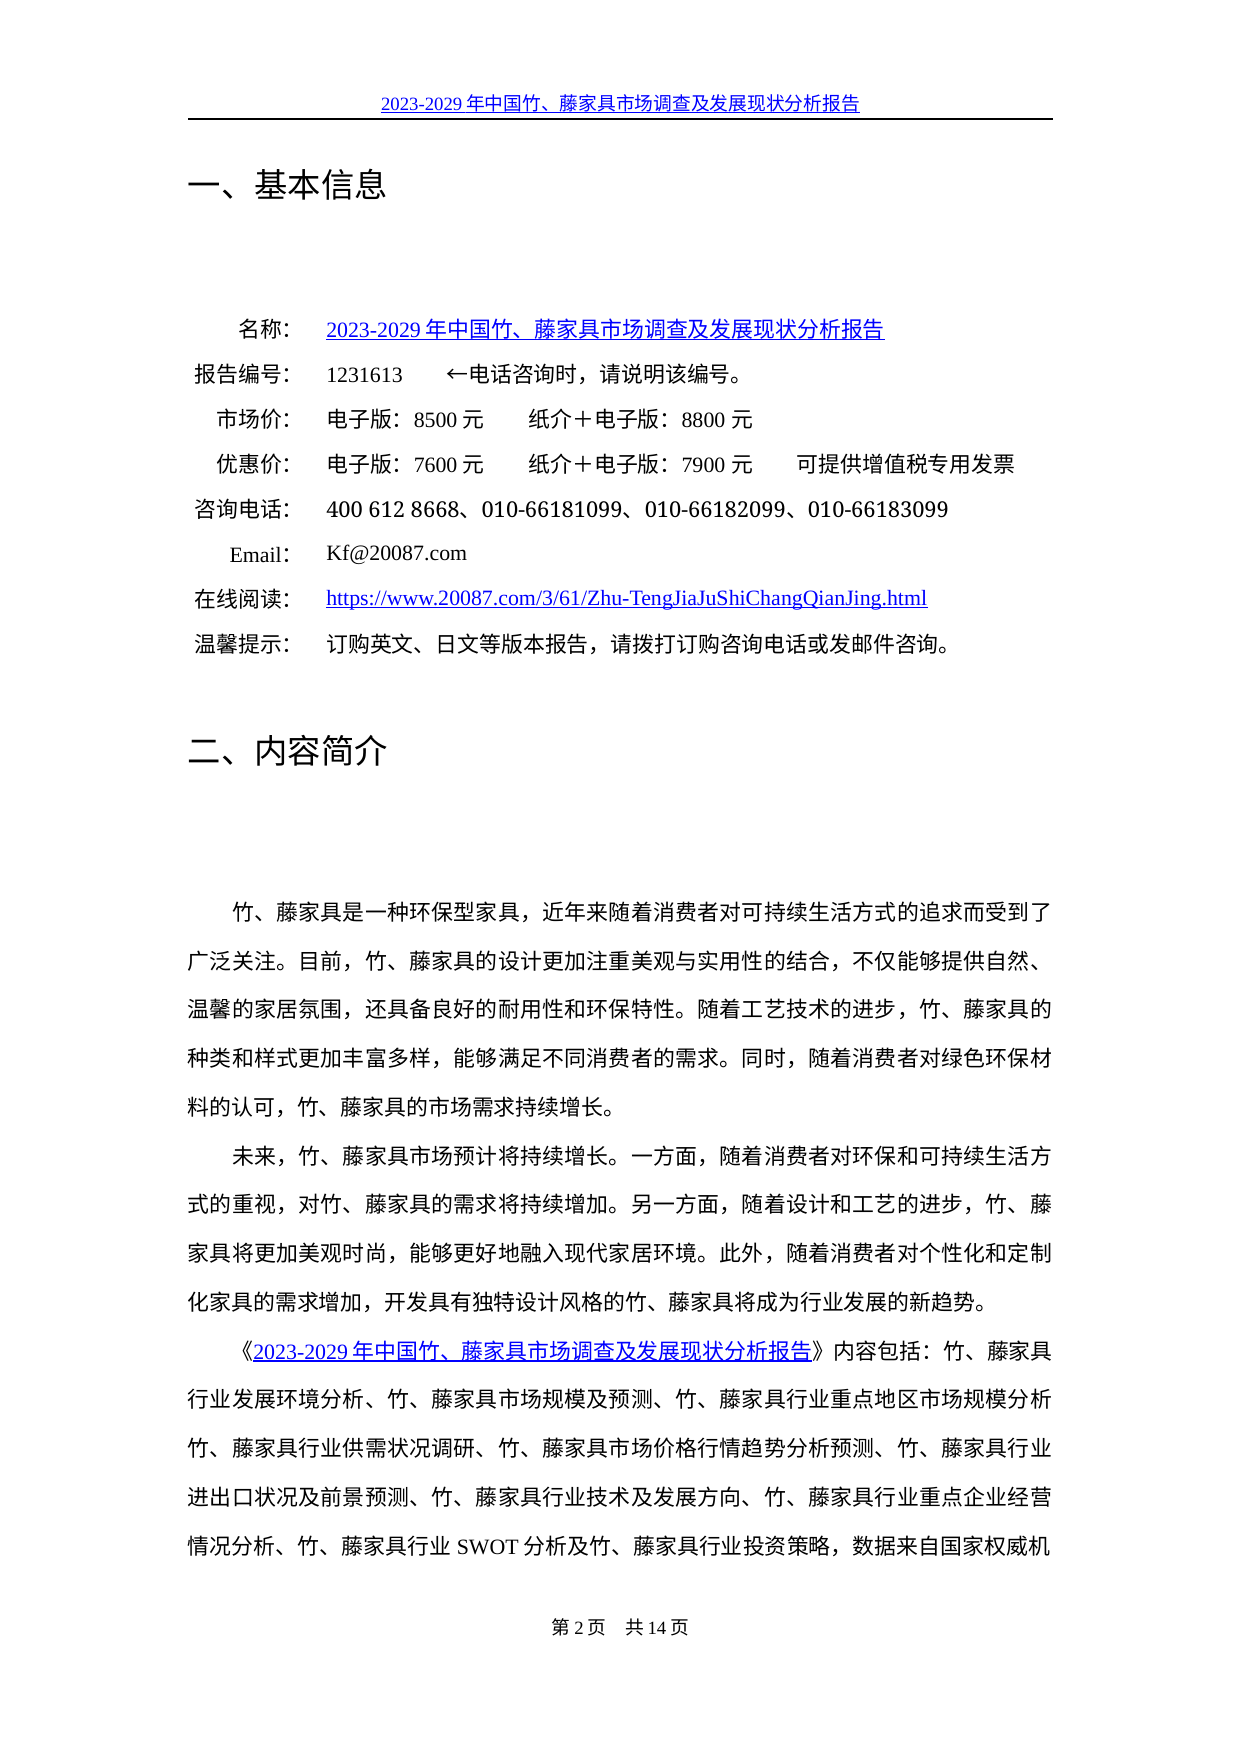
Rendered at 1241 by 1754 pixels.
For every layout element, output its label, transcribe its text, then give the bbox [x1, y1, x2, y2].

table_cell Email： [167, 537, 315, 582]
table_cell 1231613 ←电话咨询时，请说明该编号。 [315, 357, 1073, 402]
table_cell Kf@20087.com [315, 537, 1073, 582]
table_cell 报告编号： [167, 357, 315, 402]
table_cell 电子版：7600 元 纸介＋电子版：7900 元 可提供增值税专用发票 [315, 447, 1073, 492]
table_cell [315, 582, 1073, 627]
title 二、内容简介 [187, 717, 1053, 782]
title 一、基本信息 [187, 150, 1053, 215]
table_cell 咨询电话： [167, 492, 315, 537]
table_cell 在线阅读： [167, 582, 315, 627]
table_cell 400 612 8668、010-66181099、010-66182099、010-66183099 [315, 492, 1073, 537]
table_cell 市场价： [167, 402, 315, 447]
table_cell 订购英文、日文等版本报告，请拨打订购咨询电话或发邮件咨询。 [315, 627, 1073, 672]
table_header 2023-2029年中国竹、藤家具市场调查及发展现状分析报告 [315, 312, 1073, 357]
table_cell 优惠价： [167, 447, 315, 492]
table_cell 电子版：8500 元 纸介＋电子版：8800 元 [315, 402, 1073, 447]
table_cell 温馨提示： [167, 627, 315, 672]
table_header 名称： [167, 312, 315, 357]
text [187, 894, 1053, 1561]
